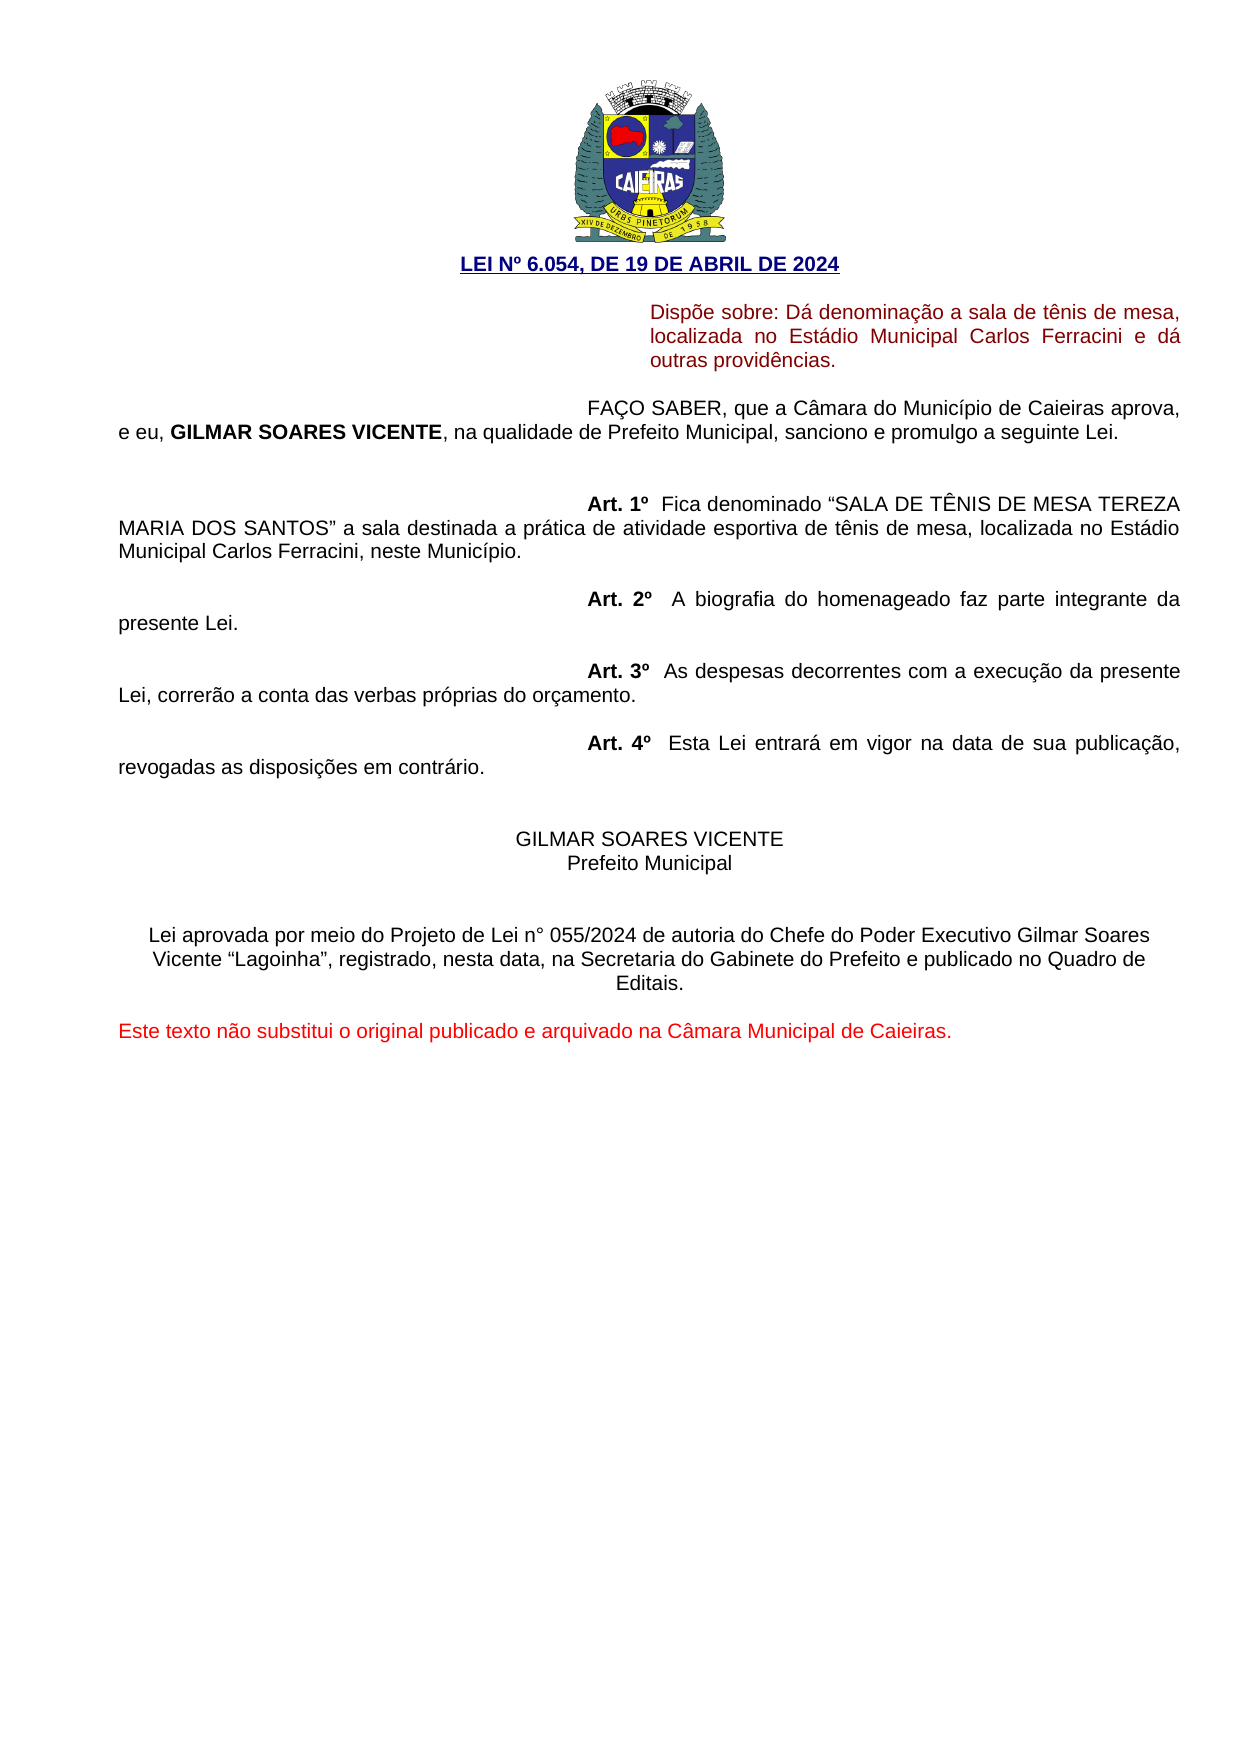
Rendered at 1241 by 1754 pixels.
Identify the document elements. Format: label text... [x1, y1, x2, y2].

text Art. 2º A biografia do homenageado faz parte integrante da presente Lei. [118, 587, 1181, 635]
text Lei aprovada por meio do Projeto de Lei n° 055/2024 de autoria do Chefe do Poder Executivo Gilmar Soares Vicente “Lagoinha”, registrado, nesta data, na Secretaria do Gabinete do Prefeito e publicado no Quadro de Editais. [118, 923, 1181, 994]
text Este texto não substitui o original publicado e arquivado na Câmara Municipal de Caieiras. [118, 1018, 1181, 1042]
text Dispõe sobre: Dá denominação a sala de tênis de mesa, localizada no Estádio Municipal Carlos Ferracini e dá outras providências. [650, 300, 1181, 372]
text Art. 1º Fica denominado “SALA DE TÊNIS DE MESA TEREZA MARIA DOS SANTOS” a sala destinada a prática de atividade esportiva de tênis de mesa, localizada no Estádio Municipal Carlos Ferracini, neste Município. [118, 491, 1181, 563]
text Art. 4º Esta Lei entrará em vigor na data de sua publicação, revogadas as disposições em contrário. [118, 731, 1181, 779]
text GILMAR SOARES VICENTE [118, 827, 1181, 851]
text FAÇO SABER, que a Câmara do Município de Caieiras aprova, e eu, GILMAR SOARES VICENTE, na qualidade de Prefeito Municipal, sanciono e promulgo a seguinte Lei. [118, 396, 1181, 443]
text Art. 3º As despesas decorrentes com a execução da presente Lei, correrão a conta das verbas próprias do orçamento. [118, 659, 1181, 707]
picture [573, 73, 727, 252]
text Prefeito Municipal [118, 851, 1181, 875]
text LEI Nº 6.054, DE 19 DE ABRIL DE 2024 [118, 252, 1181, 276]
